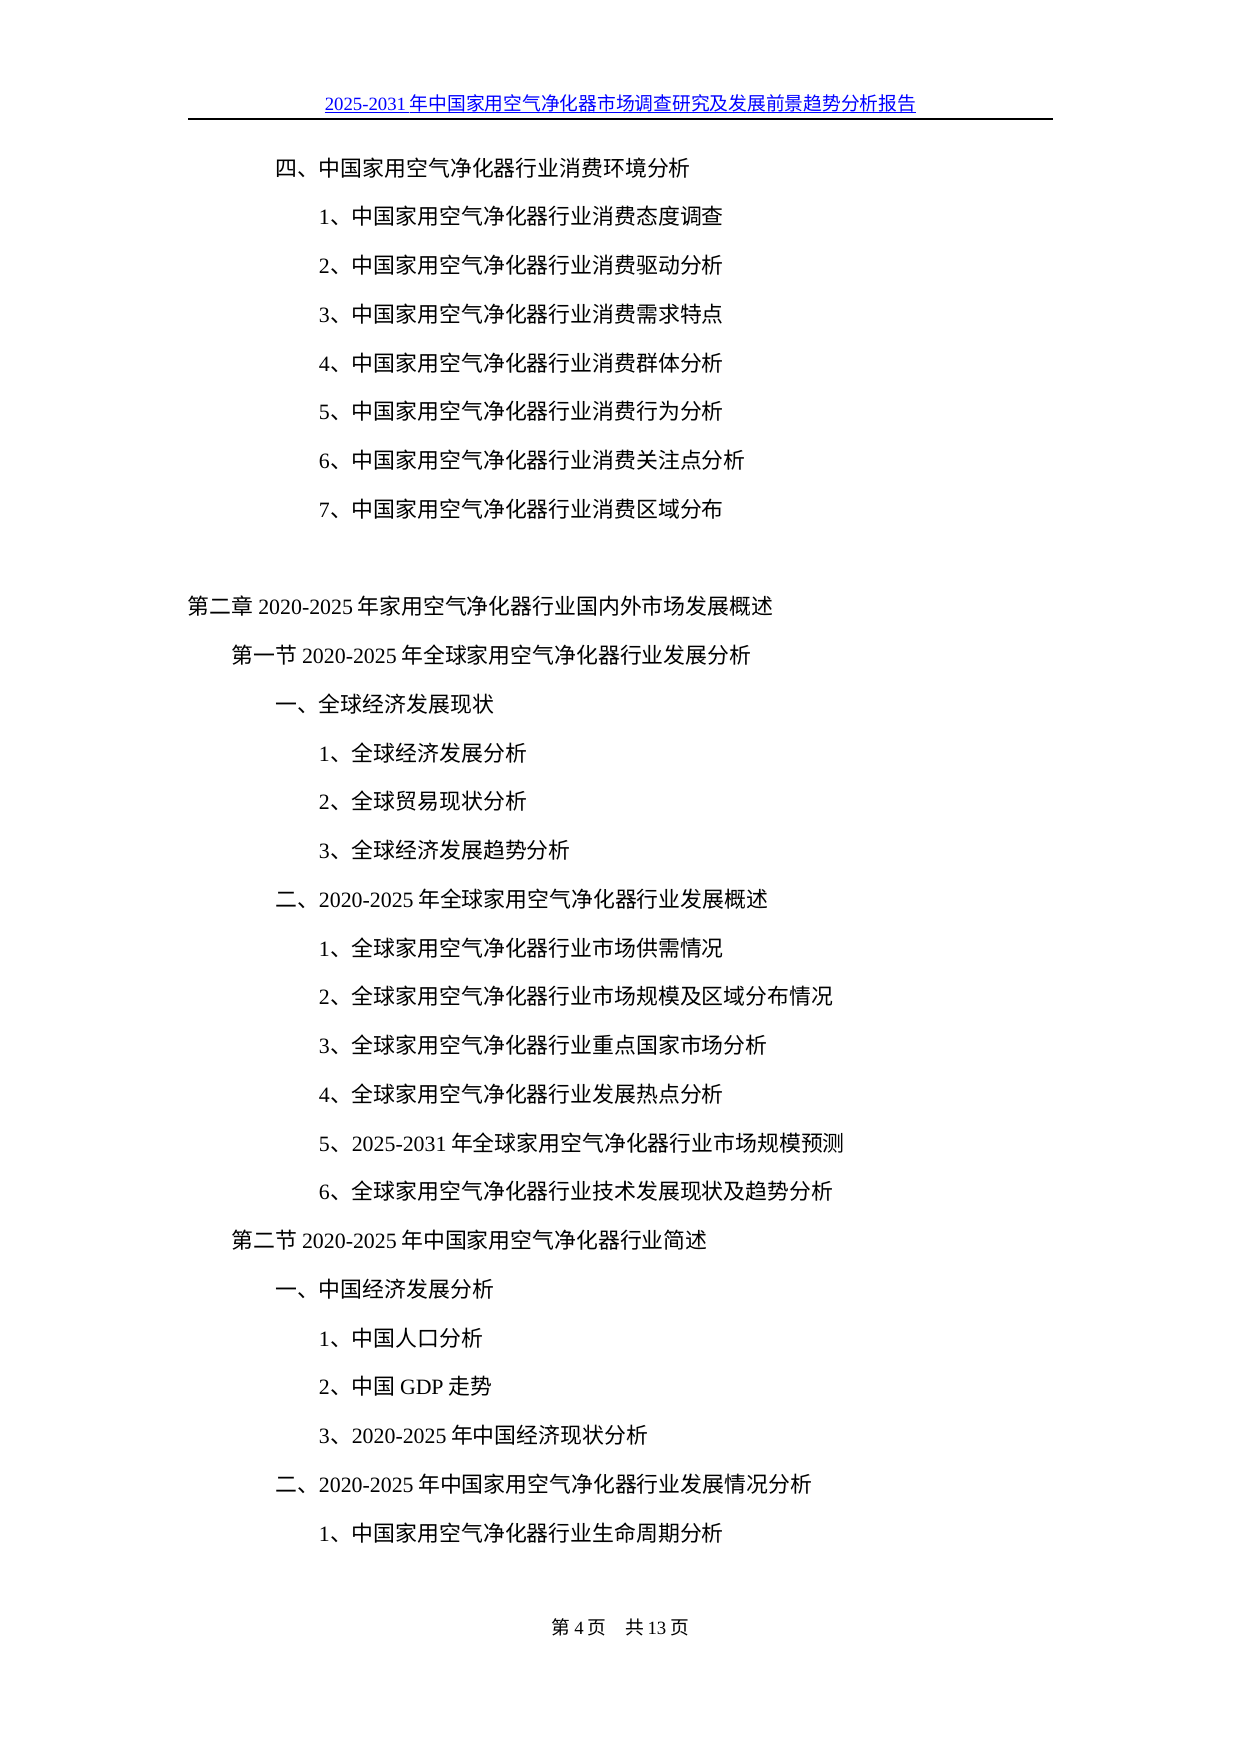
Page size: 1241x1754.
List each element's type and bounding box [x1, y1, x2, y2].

text [187, 150, 1053, 1548]
